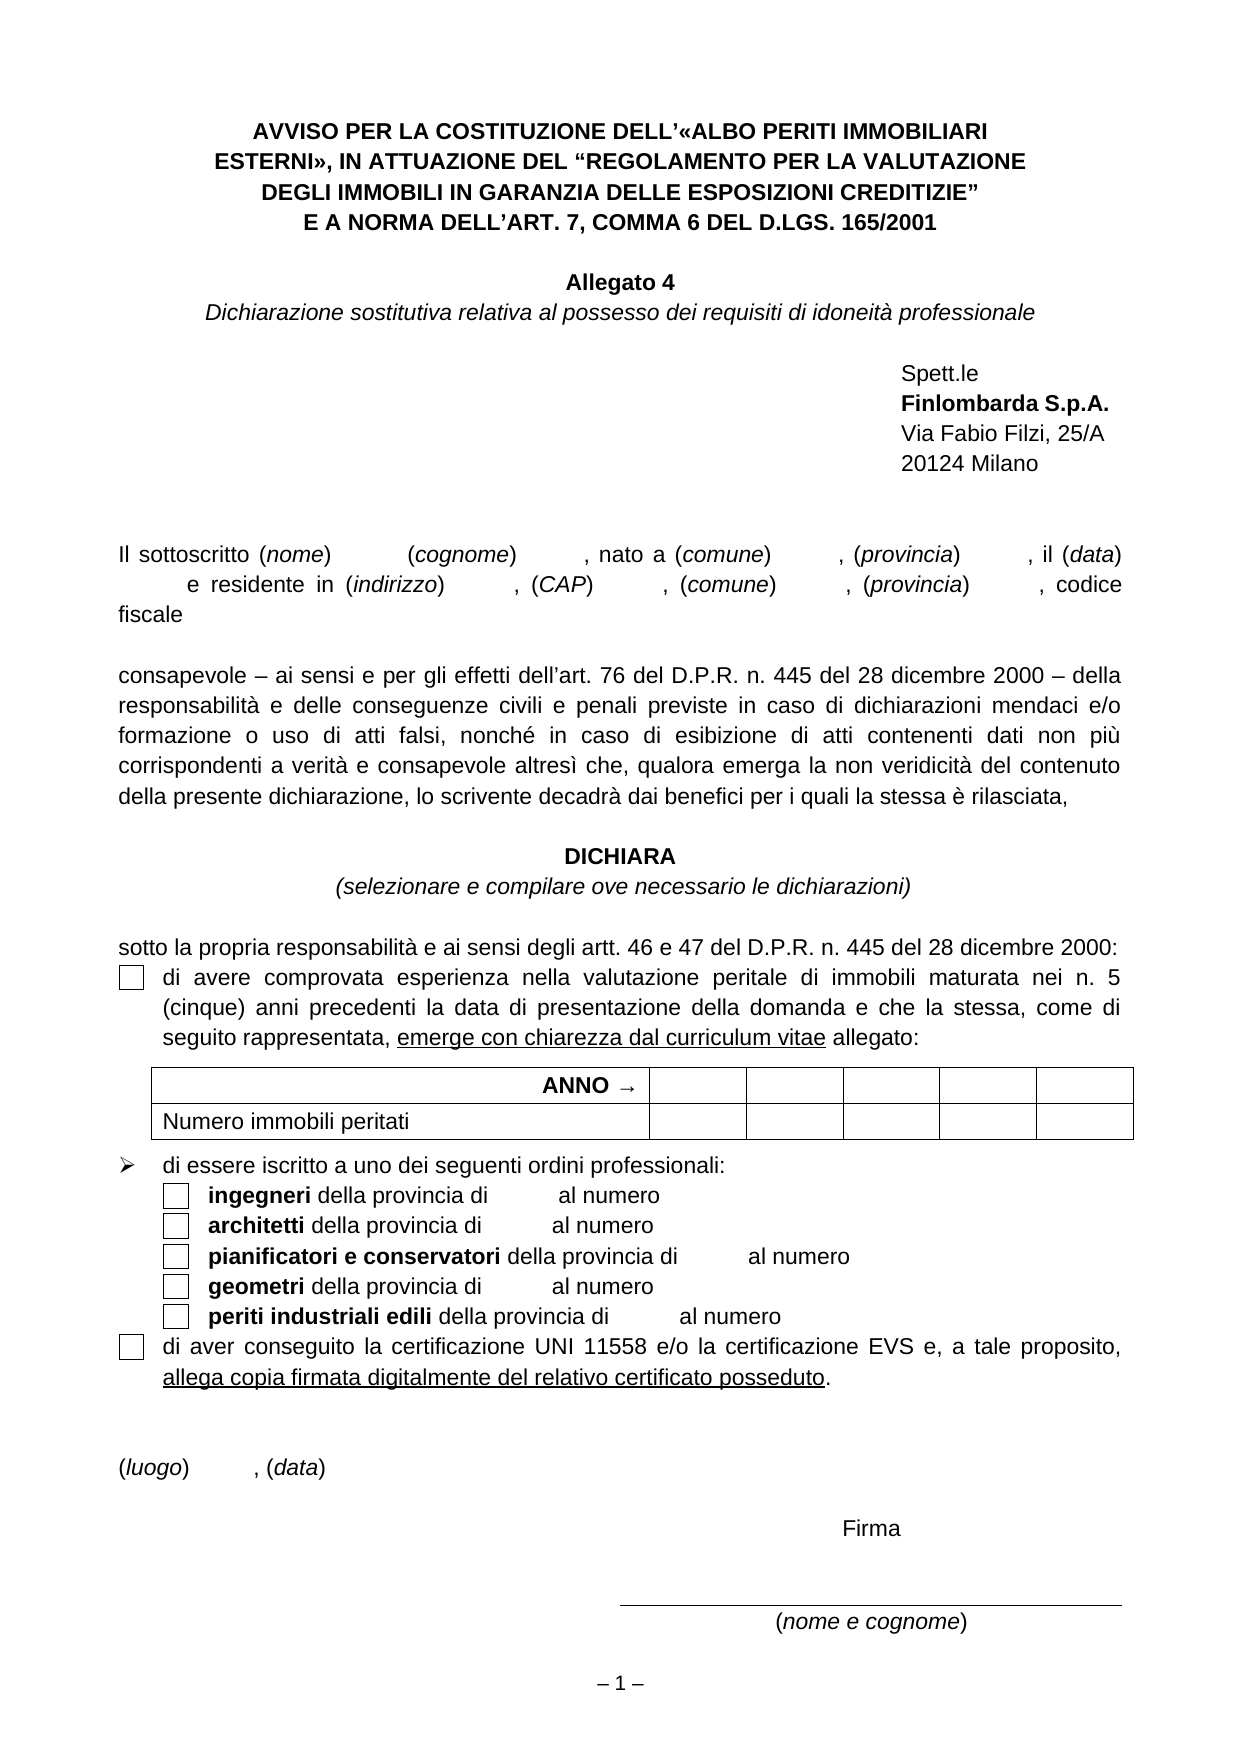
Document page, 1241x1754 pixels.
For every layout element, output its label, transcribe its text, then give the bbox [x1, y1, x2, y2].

text DICHIARA [118, 843, 1122, 869]
text Firma [620, 1514, 1122, 1541]
text geometri della provincia di al numero [118, 1273, 1122, 1299]
table_header [650, 1068, 746, 1103]
text Il sottoscritto (nome) (cognome) , nato a (comune) , (provincia) , il (data) e residente in (indirizzo) , (CAP) , (comune) , (provincia) , codice fiscale [118, 541, 1122, 628]
table_cell [650, 1104, 746, 1138]
text AVVISO PER LA COSTITUZIONE DELL’«ALBO PERITI IMMOBILIARI [118, 118, 1122, 144]
table_cell [747, 1104, 843, 1138]
text Via Fabio Filzi, 25/A [901, 420, 1122, 447]
text periti industriali edili della provincia di al numero [118, 1303, 1122, 1329]
table_header [747, 1068, 843, 1103]
text sotto la propria responsabilità e ai sensi degli artt. 46 e 47 del D.P.R. n. 445 del 28 dicembre 2000: [118, 934, 1122, 960]
text ingegneri della provincia di al numero [118, 1182, 1122, 1209]
text Dichiarazione sostitutiva relativa al possesso dei requisiti di idoneità professionale [118, 299, 1122, 326]
table_header [1037, 1068, 1133, 1103]
table_cell Numero immobili peritati [152, 1104, 649, 1138]
text 20124 Milano [901, 450, 1122, 477]
text (selezionare e compilare ove necessario le dichiarazioni) [118, 873, 1122, 900]
text (luogo) , (data) [118, 1454, 1122, 1481]
text di avere comprovata esperienza nella valutazione peritale di immobili maturata nei n. 5 (cinque) anni precedenti la data di presentazione della domanda e che la stessa, come di seguito rappresentata, emerge con chiarezza dal curriculum vitae allegato: [118, 964, 1122, 1051]
text consapevole – ai sensi e per gli effetti dell’art. 76 del D.P.R. n. 445 del 28 dicembre 2000 – della responsabilità e delle conseguenze civili e penali previste in caso di dichiarazioni mendaci e/o formazione o uso di atti falsi, nonché in caso di esibizione di atti contenenti dati non più corrispondenti a verità e consapevole altresì che, qualora emerga la non veridicità del contenuto della presente dichiarazione, lo scrivente decadrà dai benefici per i quali la stessa è rilasciata, [118, 662, 1122, 809]
text pianificatori e conservatori della provincia di al numero [118, 1243, 1122, 1269]
text di aver conseguito la certificazione UNI 11558 e/o la certificazione EVS e, a tale proposito, allega copia firmata digitalmente del relativo certificato posseduto. [118, 1333, 1122, 1390]
table_header [940, 1068, 1036, 1103]
table_header ANNO → [152, 1068, 649, 1103]
text Allegato 4 [118, 269, 1122, 296]
text DEGLI IMMOBILI IN GARANZIA DELLE ESPOSIZIONI CREDITIZIE” [118, 178, 1122, 205]
text (nome e cognome) [620, 1606, 1122, 1635]
text Spett.le [901, 360, 1122, 386]
text architetti della provincia di al numero [118, 1212, 1122, 1239]
table_cell [1037, 1104, 1133, 1138]
text ESTERNI», IN ATTUAZIONE DEL “REGOLAMENTO PER LA VALUTAZIONE [118, 148, 1122, 175]
table_cell [844, 1104, 939, 1138]
list di essere iscritto a uno dei seguenti ordini professionali: [118, 1152, 1122, 1178]
text Finlombarda S.p.A. [901, 390, 1122, 416]
table_cell [940, 1104, 1036, 1138]
table_header [844, 1068, 939, 1103]
text E A NORMA DELL’ART. 7, COMMA 6 DEL D.LGS. 165/2001 [118, 209, 1122, 235]
